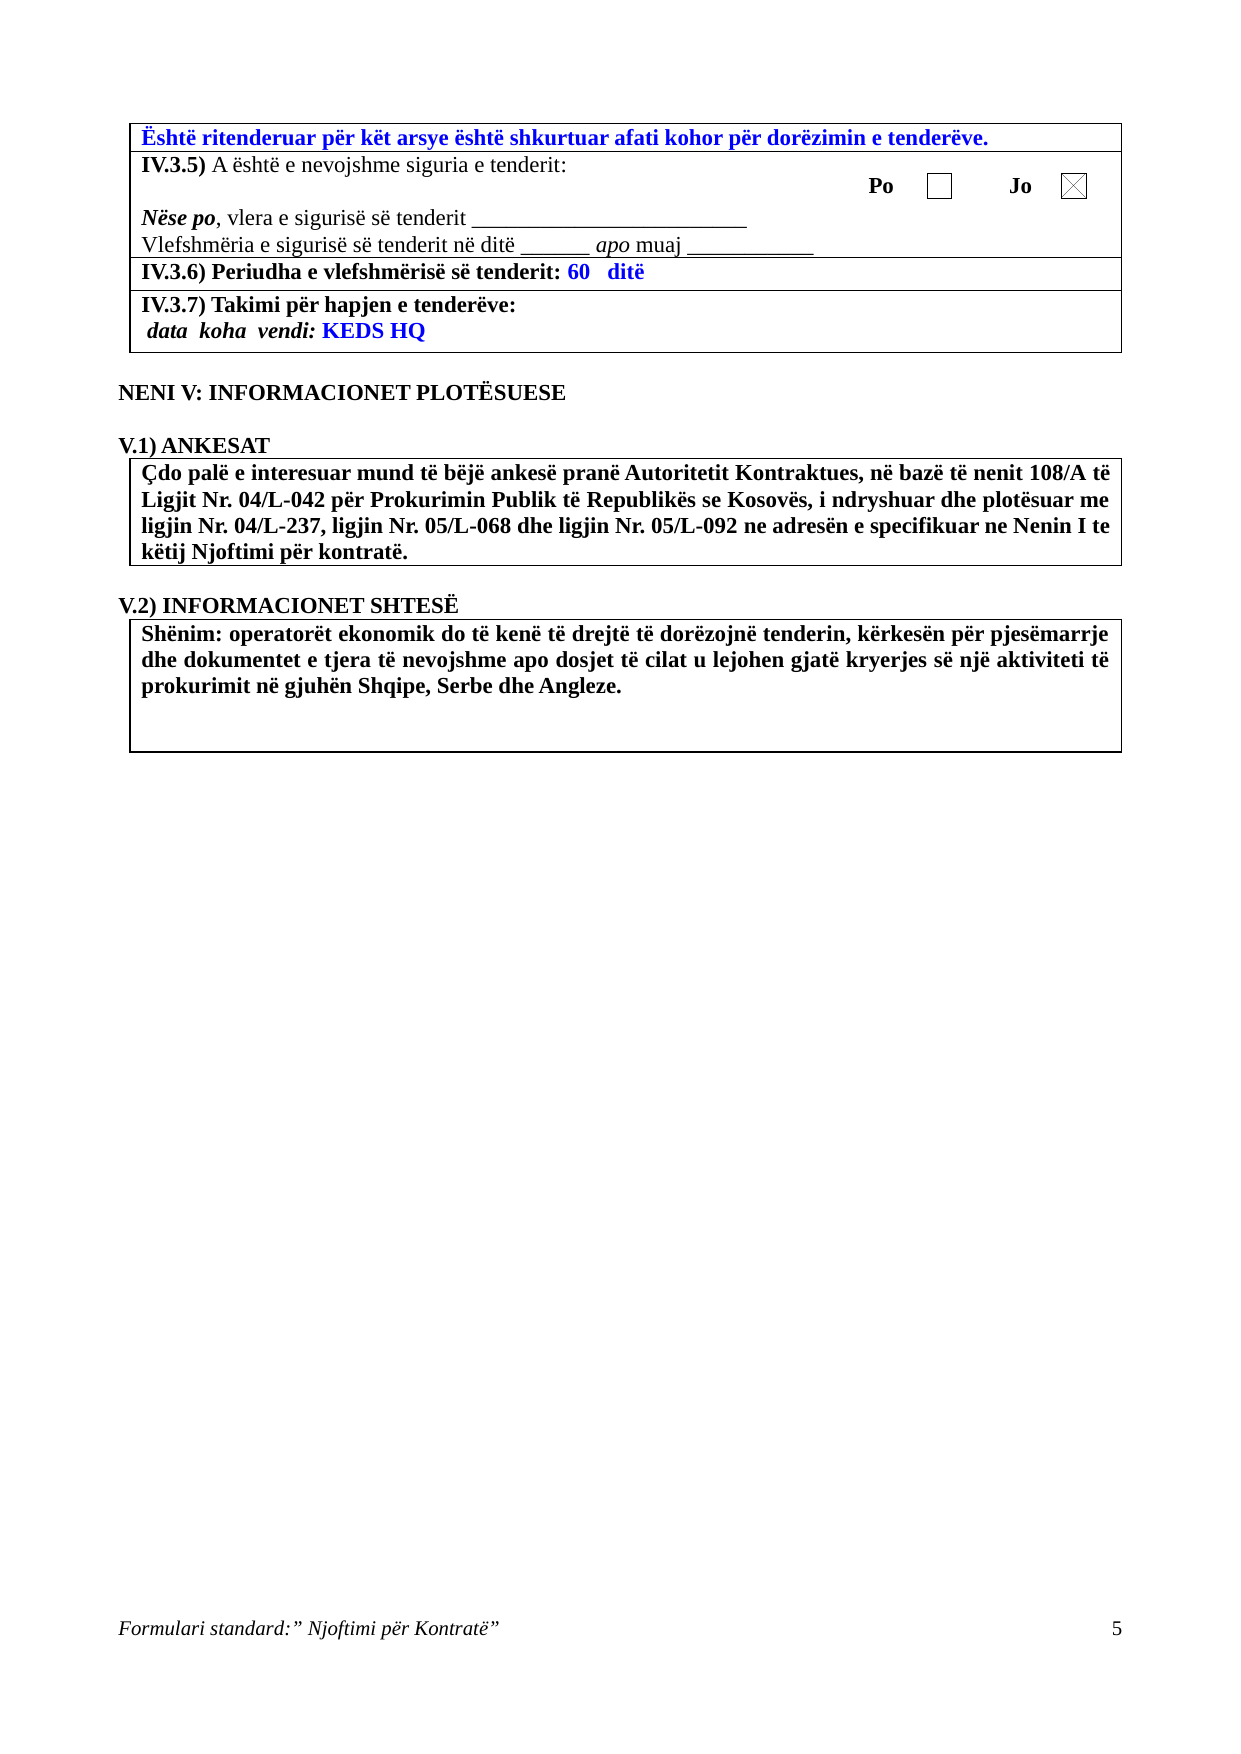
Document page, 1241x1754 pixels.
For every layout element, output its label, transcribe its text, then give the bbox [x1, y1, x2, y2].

table_cell IV.3.6) Periudha e vlefshmërisë së tenderit: 60 ditë [131, 258, 1121, 290]
table_header Shënim: operatorët ekonomik do të kenë të drejtë të dorëzojnë tenderin, kërkesën për pjesëmarrje dhe dokumentet e tjera të nevojshme apo dosjet të cilat u lejohen gjatë kryerjes së një aktiviteti të prokurimit në gjuhën Shqipe, Serbe dhe Angleze. [131, 620, 1121, 751]
table_cell IV.3.7) Takimi për hapjen e tenderëve: data koha vendi: KEDS HQ [131, 291, 1121, 352]
table_cell IV.3.5) A është e nevojshme siguria e tenderit: Nëse po, vlera e sigurisë së tenderit ________________________ Vlefshmëria e sigurisë së tenderit në ditë ______ apo muaj ___________ [131, 152, 1121, 257]
text NENI V: INFORMACIONET PLOTËSUESE [118, 379, 1122, 406]
text V.2) INFORMACIONET SHTESË [118, 592, 1122, 618]
text V.1) ANKESAT [118, 432, 1122, 458]
table_header Çdo palë e interesuar mund të bëjë ankesë pranë Autoritetit Kontraktues, në bazë të nenit 108/A të Ligjit Nr. 04/L-042 për Prokurimin Publik të Republikës se Kosovës, i ndryshuar dhe plotësuar me ligjin Nr. 04/L-237, ligjin Nr. 05/L-068 dhe ligjin Nr. 05/L-092 ne adresën e specifikuar ne Nenin I te këtij Njoftimi për kontratë. [131, 459, 1121, 565]
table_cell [131, 124, 1121, 151]
